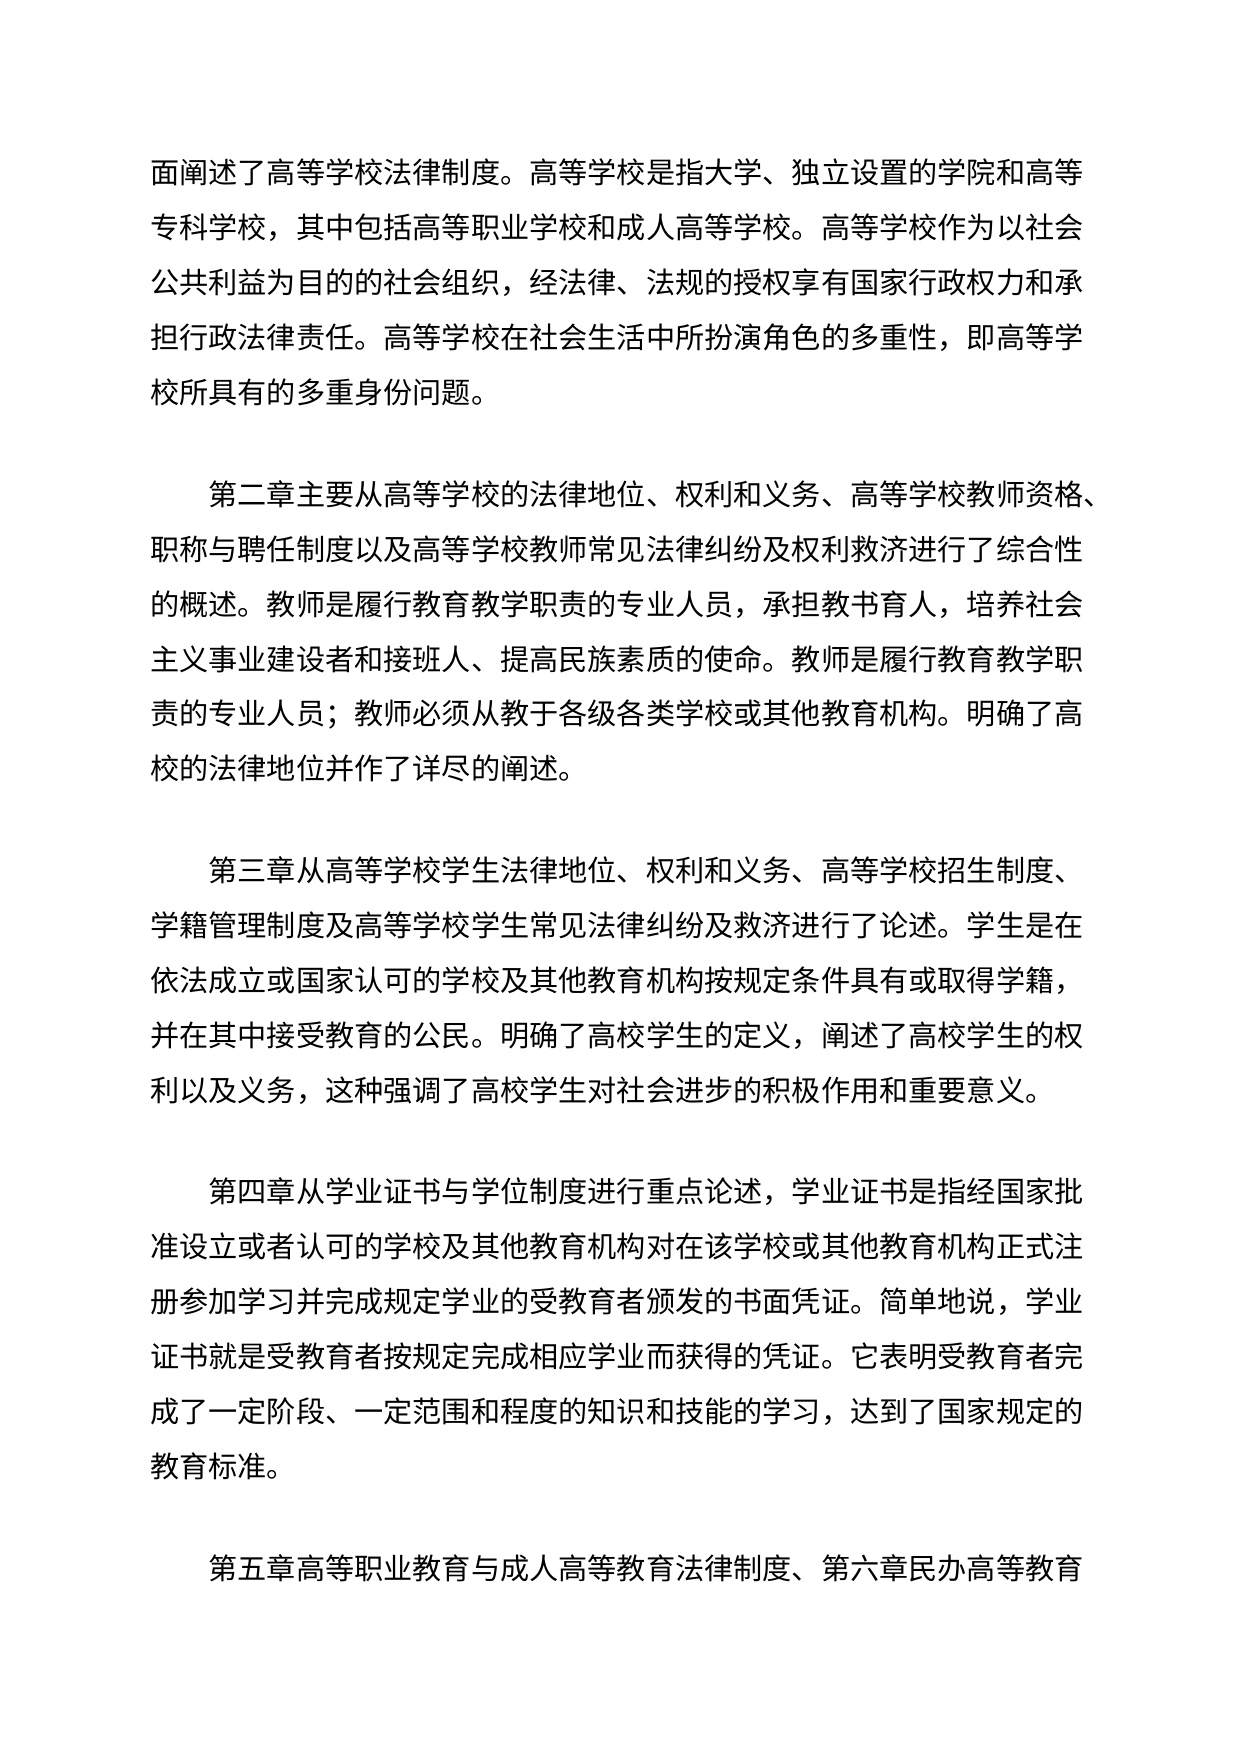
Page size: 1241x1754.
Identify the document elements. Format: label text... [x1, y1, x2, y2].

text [150, 150, 1090, 412]
text 第三章从高等学校学生法律地位、权利和义务、高等学校招生制度、学籍管理制度及高等学校学生常见法律纠纷及救济进行了论述。学生是在依法成立或国家认可的学校及其他教育机构按规定条件具有或取得学籍，并在其中接受教育的公民。明确了高校学生的定义，阐述了高校学生的权利以及义务，这种强调了高校学生对社会进步的积极作用和重要意义。 [150, 848, 1090, 1109]
text 第四章从学业证书与学位制度进行重点论述，学业证书是指经国家批准设立或者认可的学校及其他教育机构对在该学校或其他教育机构正式注册参加学习并完成规定学业的受教育者颁发的书面凭证。简单地说，学业证书就是受教育者按规定完成相应学业而获得的凭证。它表明受教育者完成了一定阶段、一定范围和程度的知识和技能的学习，达到了国家规定的教育标准。 [150, 1169, 1090, 1486]
text 第二章主要从高等学校的法律地位、权利和义务、高等学校教师资格、职称与聘任制度以及高等学校教师常见法律纠纷及权利救济进行了综合性的概述。教师是履行教育教学职责的专业人员，承担教书育人，培养社会主义事业建设者和接班人、提高民族素质的使命。教师是履行教育教学职责的专业人员；教师必须从教于各级各类学校或其他教育机构。明确了高校的法律地位并作了详尽的阐述。 [150, 471, 1090, 788]
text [150, 1545, 1090, 1587]
